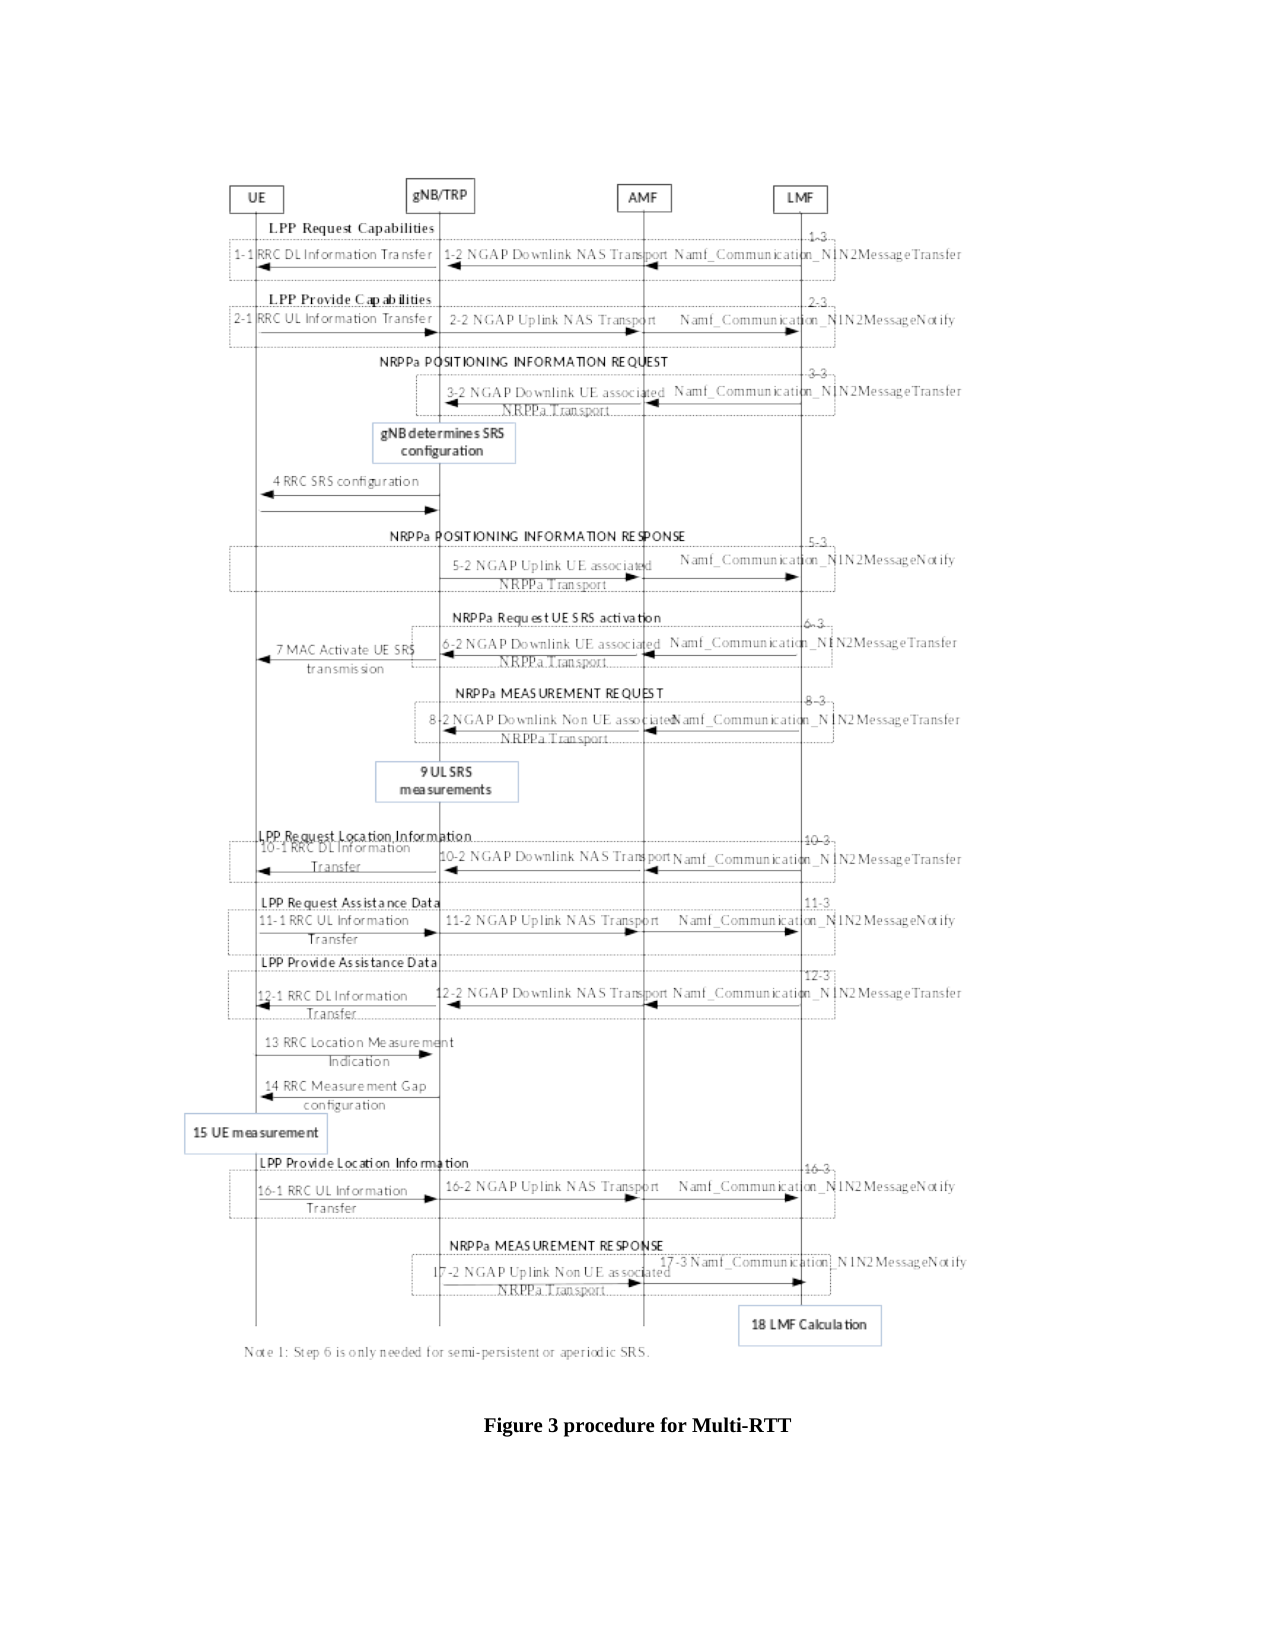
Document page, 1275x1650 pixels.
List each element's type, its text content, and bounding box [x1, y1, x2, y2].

text Figure 3 procedure for Multi-RTT [150, 1413, 1125, 1437]
